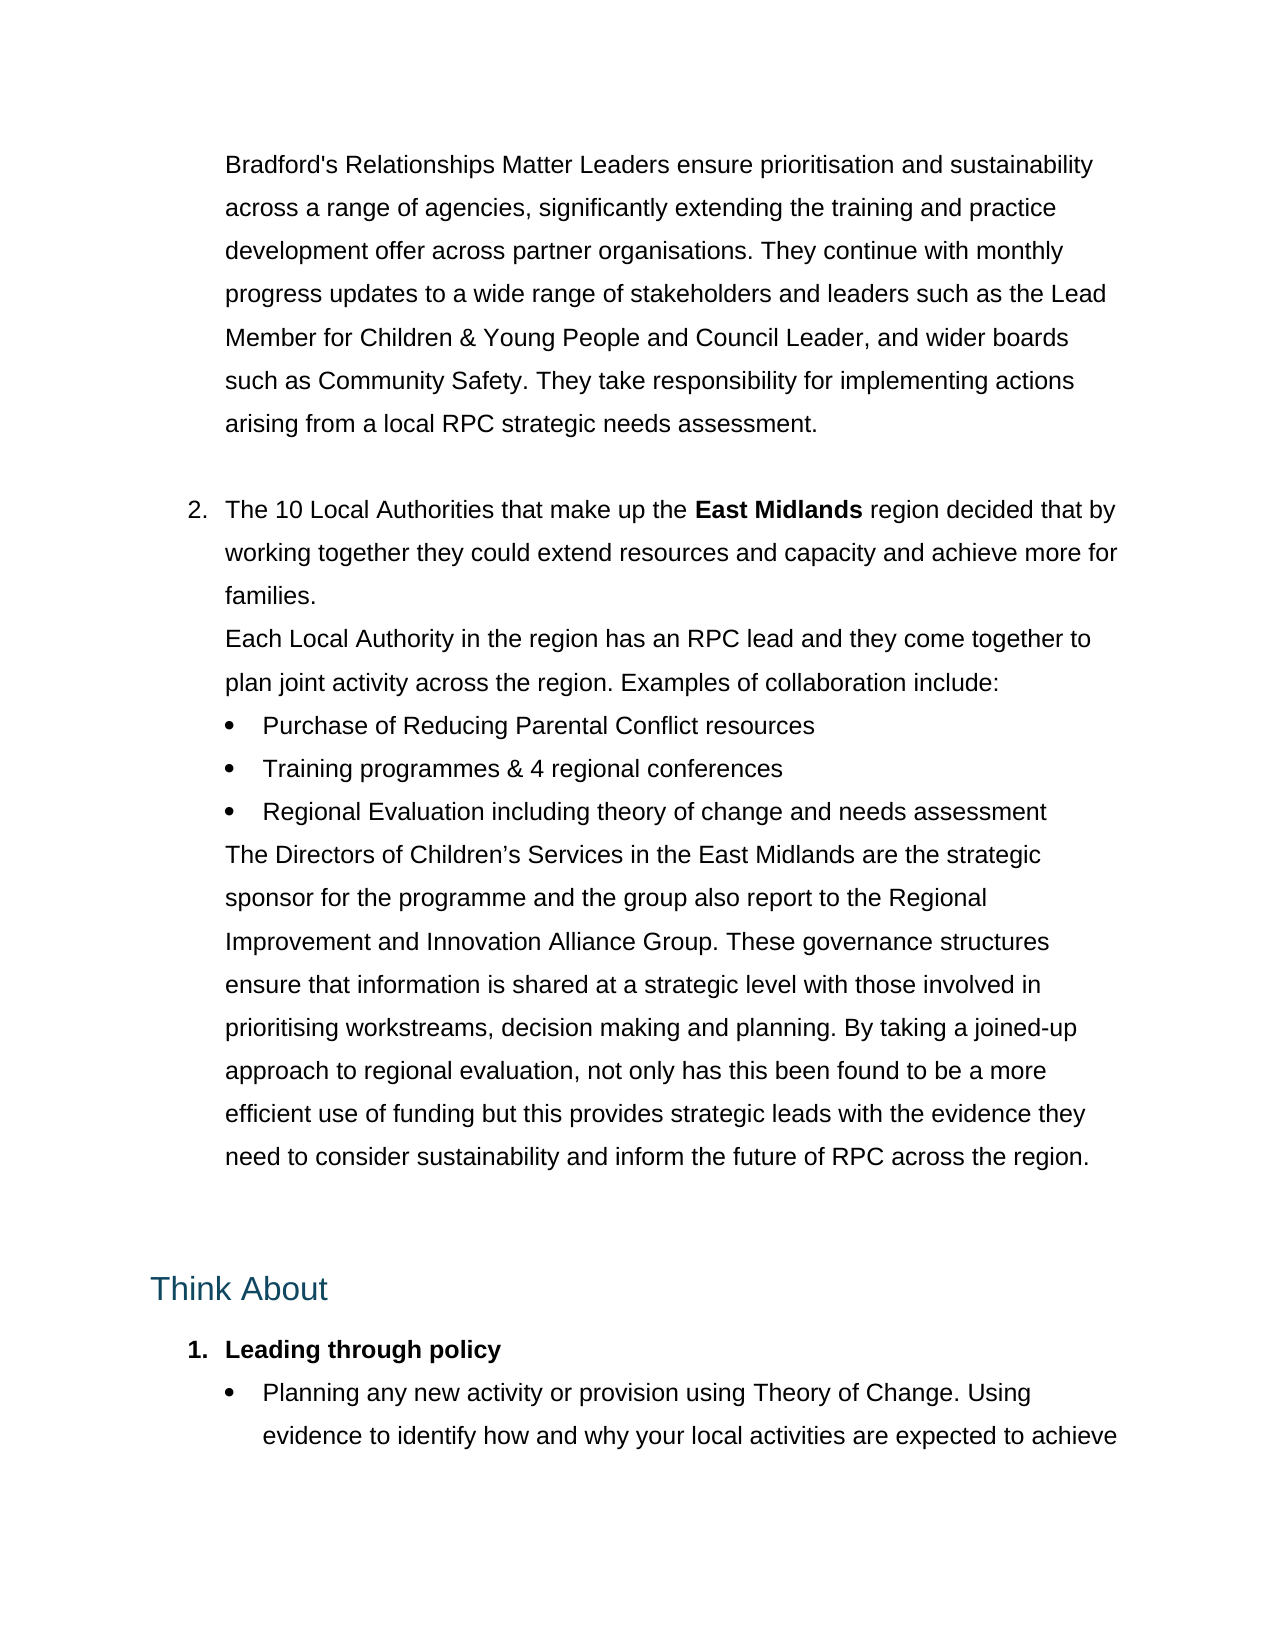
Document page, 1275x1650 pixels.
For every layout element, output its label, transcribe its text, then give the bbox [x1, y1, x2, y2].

list Training programmes & 4 regional conferences [225, 754, 1125, 783]
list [187, 150, 1125, 437]
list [225, 1378, 1125, 1450]
list The 10 Local Authorities that make up the East Midlands region decided that by working together they could extend resources and capacity and achieve more for families. [187, 495, 1125, 610]
list The Directors of Children’s Services in the East Midlands are the strategic sponsor for the programme and the group also report to the Regional Improvement and Innovation Alliance Group. These governance structures ensure that information is shared at a strategic level with those involved in prioritising workstreams, decision making and planning. By taking a joined-up approach to regional evaluation, not only has this been found to be a more efficient use of funding but this provides strategic leads with the evidence they need to consider sustainability and inform the future of RPC across the region. [225, 840, 1125, 1171]
subtitle Think About [150, 1269, 1125, 1307]
list Leading through policy [187, 1335, 1125, 1364]
list Regional Evaluation including theory of change and needs assessment [225, 797, 1125, 826]
list Each Local Authority in the region has an RPC lead and they come together to plan joint activity across the region. Examples of collaboration include: [225, 624, 1125, 696]
list Purchase of Reducing Parental Conflict resources [225, 711, 1125, 739]
